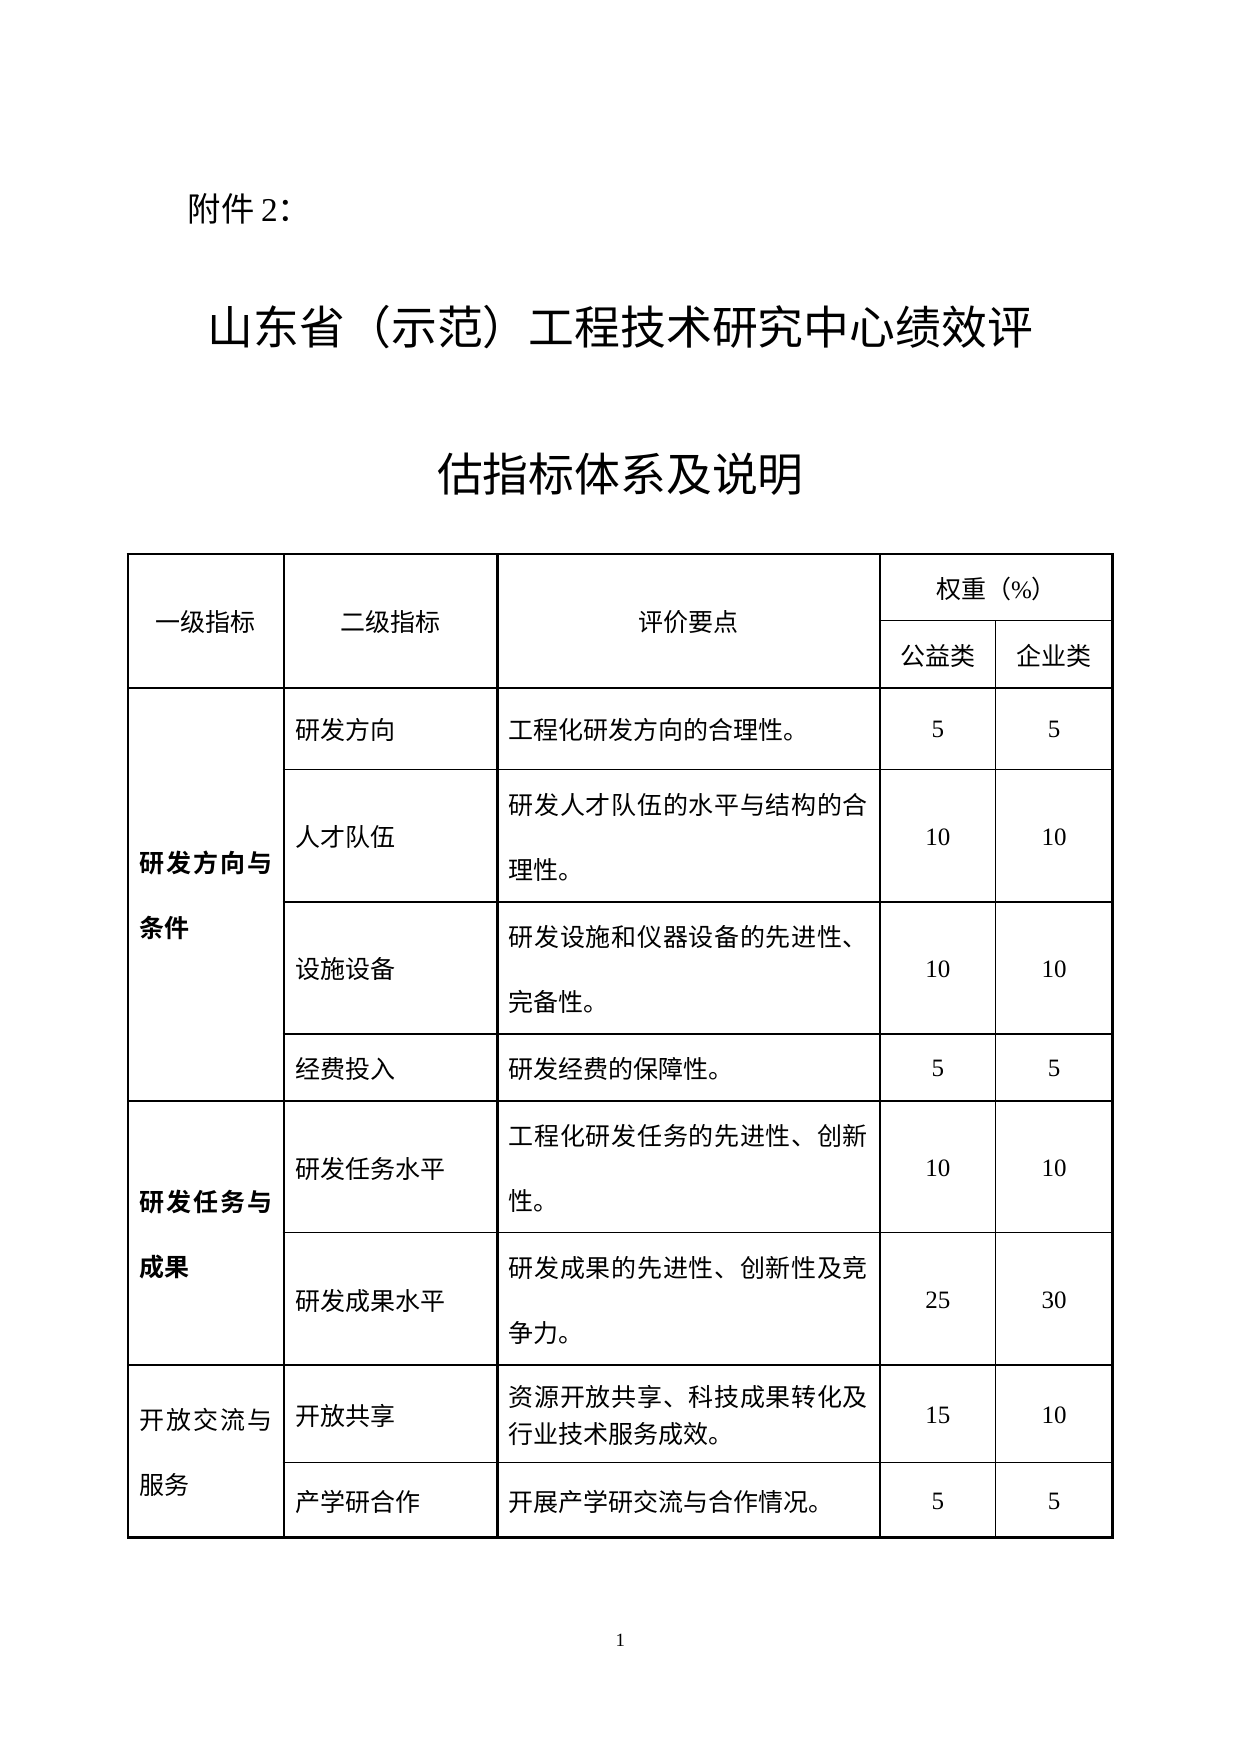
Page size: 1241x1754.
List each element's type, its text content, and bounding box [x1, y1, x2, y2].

table_header 一级指标 [129, 555, 283, 687]
table_cell 经费投入 [285, 1035, 496, 1100]
table_cell 开放交流与服务 [129, 1366, 283, 1536]
table_cell 研发成果的先进性、创新性及竞争力。 [499, 1233, 879, 1364]
table_cell 开放共享 [285, 1366, 496, 1462]
table_cell 研发人才队伍的水平与结构的合理性。 [499, 770, 879, 901]
table_cell 5 [996, 1463, 1111, 1536]
table_cell 5 [996, 689, 1111, 769]
table_cell 5 [996, 1035, 1111, 1100]
table_cell 研发设施和仪器设备的先进性、完备性。 [499, 903, 879, 1033]
table_cell 10 [881, 770, 995, 901]
table_cell 研发任务水平 [285, 1102, 496, 1232]
table_cell 5 [881, 1463, 995, 1536]
table_cell 15 [881, 1366, 995, 1462]
text 附件2： [187, 174, 1053, 239]
table_cell 研发经费的保障性。 [499, 1035, 879, 1100]
table_cell 研发成果水平 [285, 1233, 496, 1364]
table_cell 工程化研发任务的先进性、创新性。 [499, 1102, 879, 1232]
table_cell 工程化研发方向的合理性。 [499, 689, 879, 769]
table_cell 10 [996, 1102, 1111, 1232]
table_header 评价要点 [499, 555, 879, 687]
table_cell 10 [881, 1102, 995, 1232]
table_cell 10 [996, 903, 1111, 1033]
table_cell 30 [996, 1233, 1111, 1364]
table_cell 资源开放共享、科技成果转化及行业技术服务成效。 [499, 1366, 879, 1462]
table_cell 企业类 [996, 621, 1111, 687]
table_header 权重（%） [881, 555, 1111, 620]
table_cell 10 [996, 1366, 1111, 1462]
table_cell 开展产学研交流与合作情况。 [499, 1463, 879, 1536]
table_cell 5 [881, 689, 995, 769]
table_cell 人才队伍 [285, 770, 496, 901]
table_cell 产学研合作 [285, 1463, 496, 1536]
table_header 二级指标 [285, 555, 496, 687]
text 山东省（示范）工程技术研究中心绩效评估指标体系及说明 [187, 276, 1053, 520]
table_cell 10 [996, 770, 1111, 901]
table_cell 25 [881, 1233, 995, 1364]
table_cell 研发方向与条件 [129, 689, 283, 1100]
table_cell 公益类 [881, 621, 995, 687]
table_cell 10 [881, 903, 995, 1033]
table_cell 研发方向 [285, 689, 496, 769]
table_cell 研发任务与成果 [129, 1102, 283, 1364]
table_cell 5 [881, 1035, 995, 1100]
table_cell 设施设备 [285, 903, 496, 1033]
